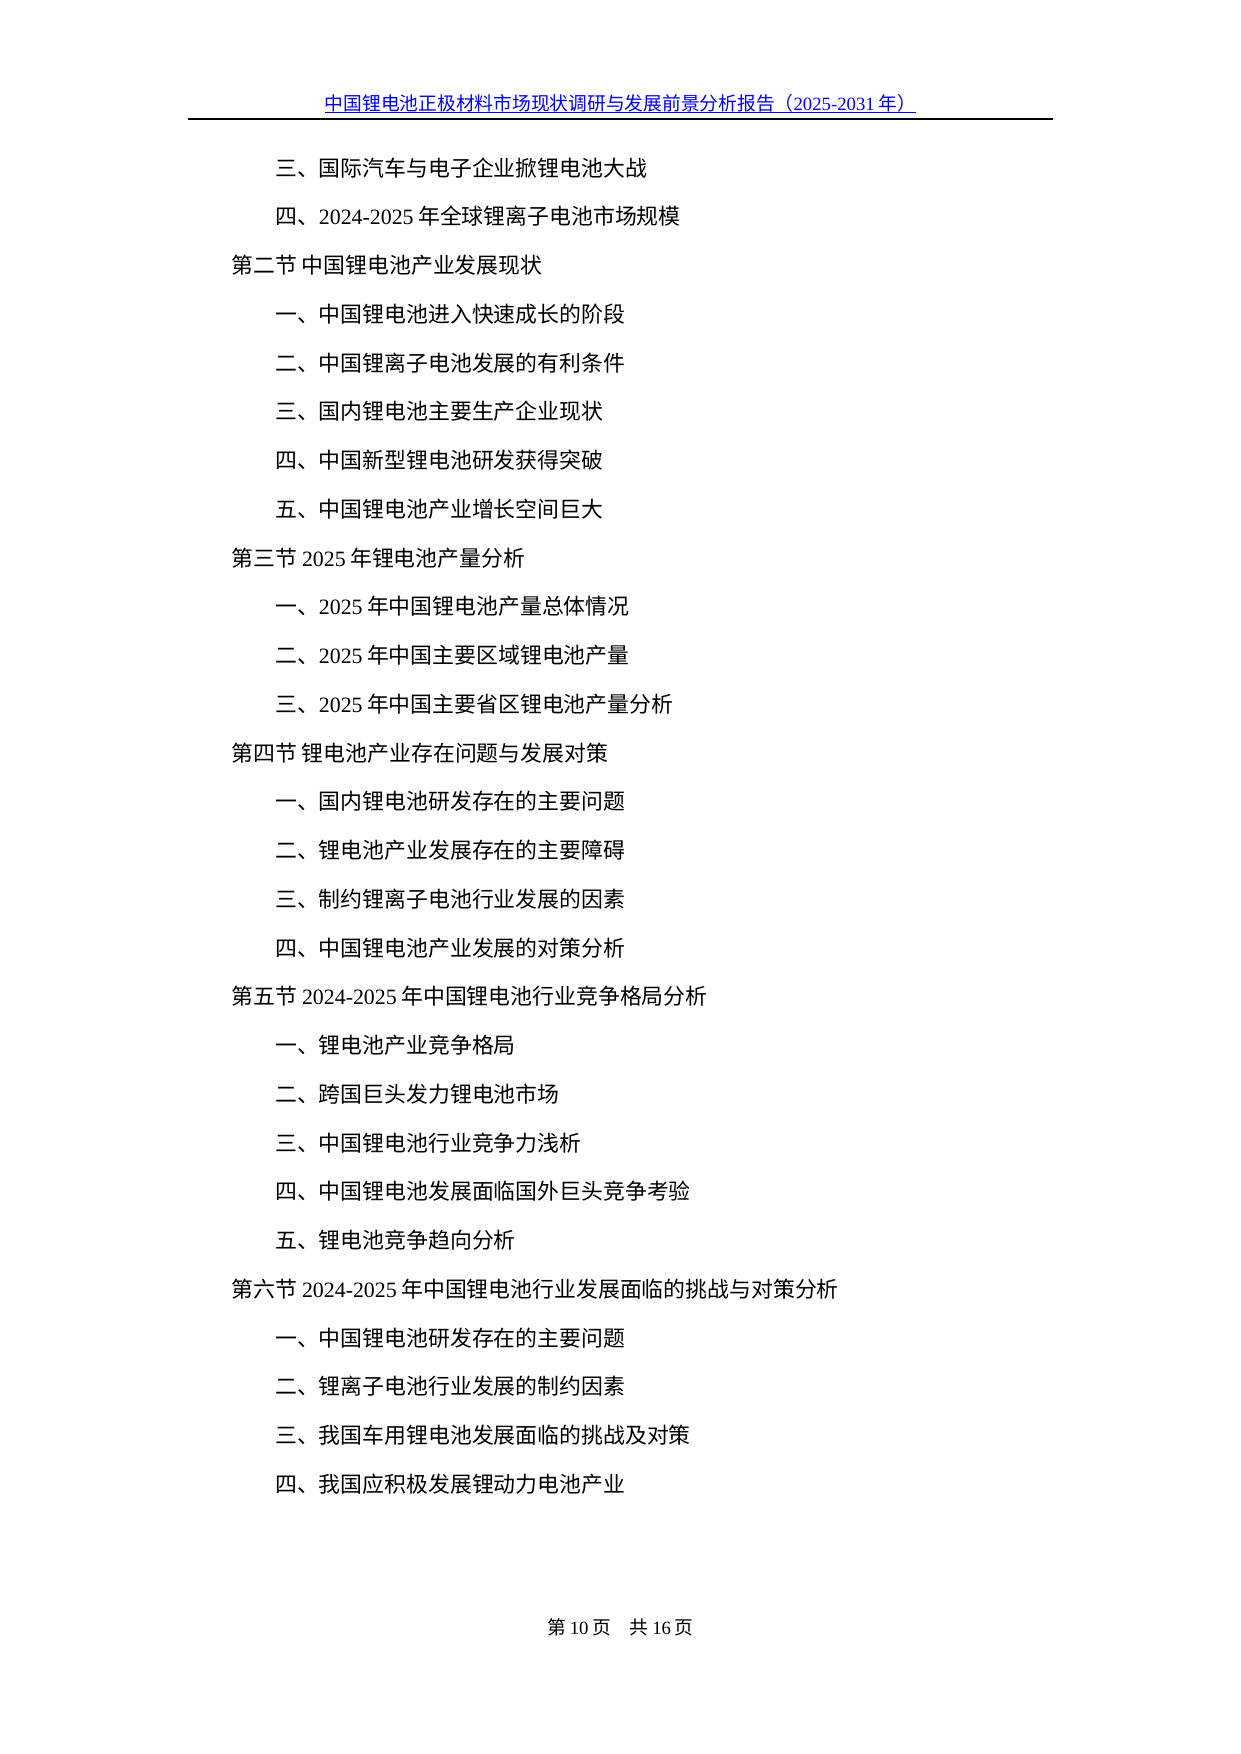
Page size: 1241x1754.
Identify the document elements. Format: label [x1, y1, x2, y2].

text [187, 150, 1053, 1499]
